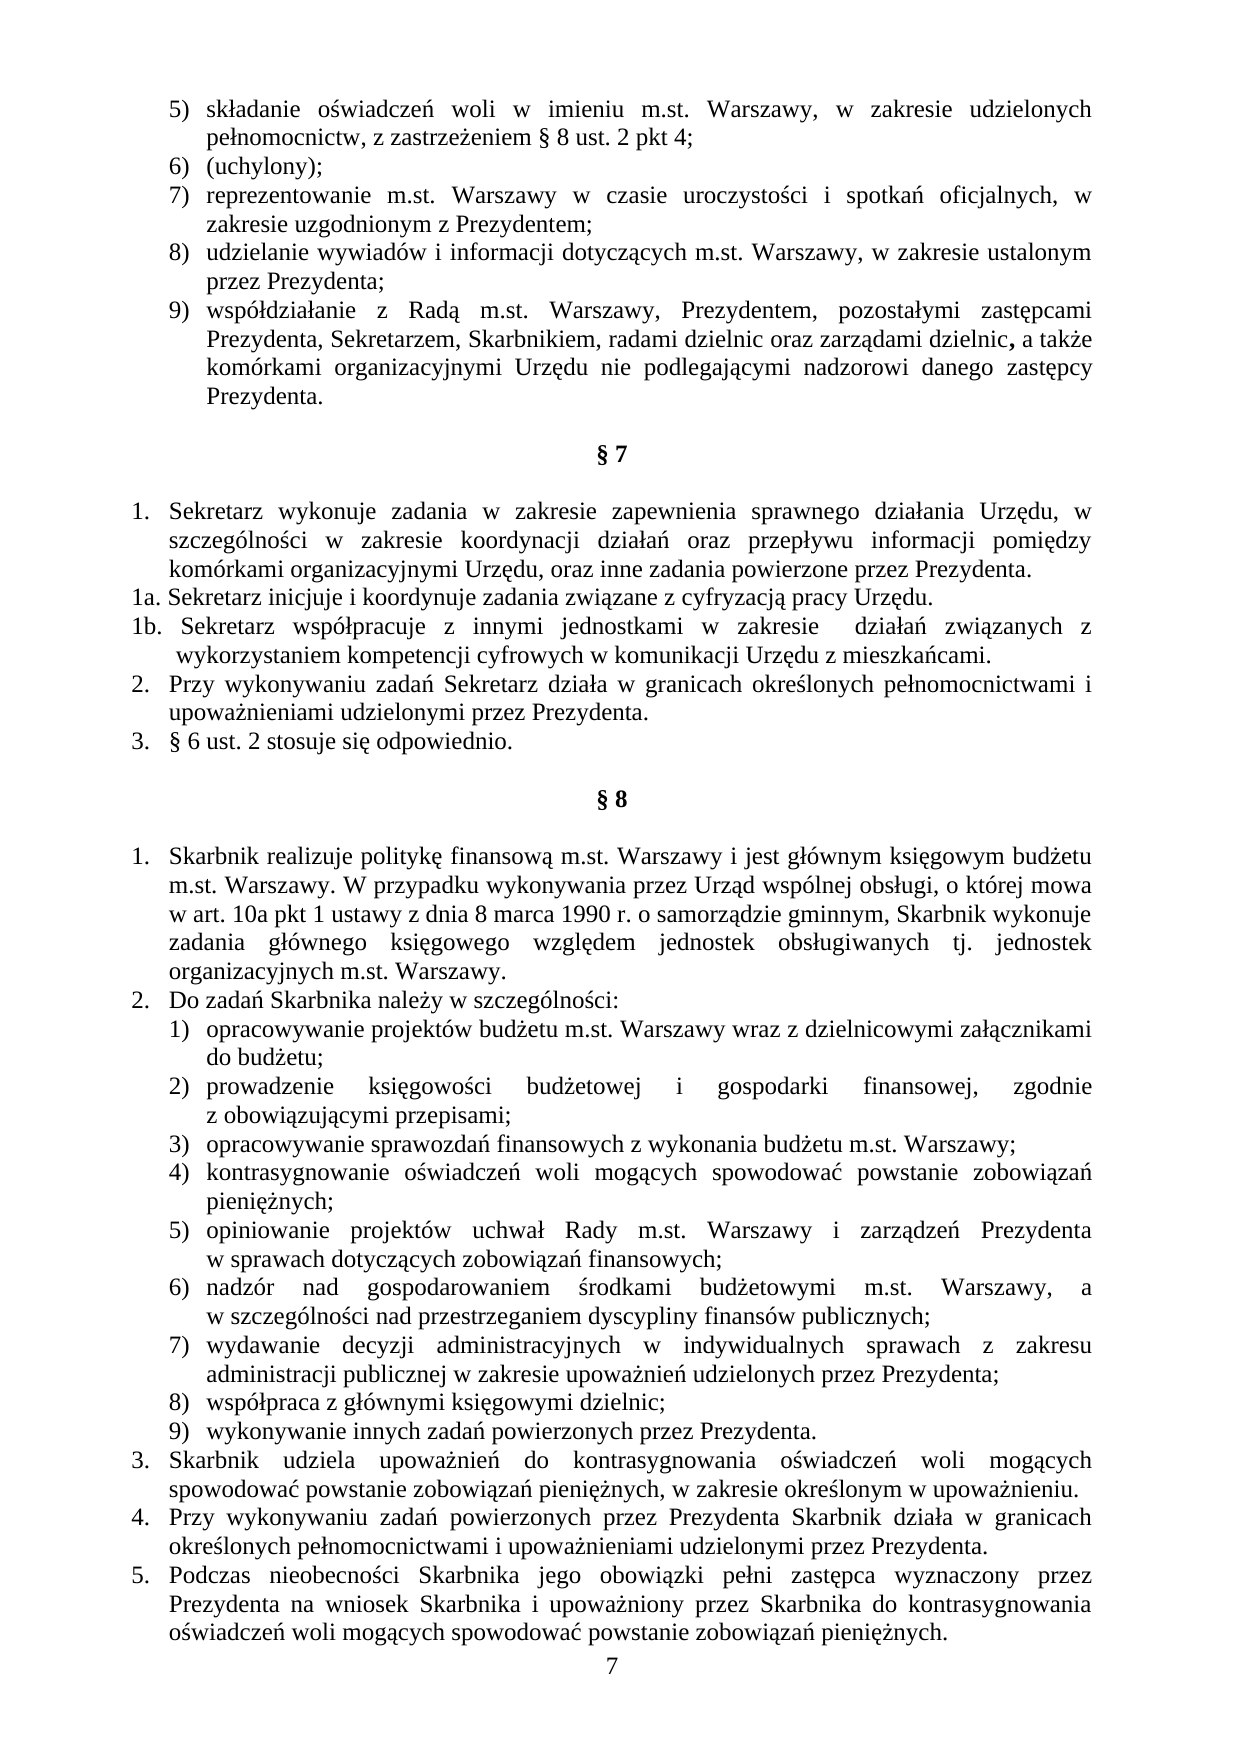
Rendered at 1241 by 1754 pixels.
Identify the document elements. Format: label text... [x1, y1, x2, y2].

list opiniowanie projektów uchwał Rady m.st. Warszawy i zarządzeń Prezydenta w sprawach dotyczących zobowiązań finansowych; [169, 1215, 1092, 1272]
text 1a. Sekretarz inicjuje i koordynuje zadania związane z cyfryzacją pracy Urzędu. [131, 582, 1092, 611]
list prowadzenie księgowości budżetowej i gospodarki finansowej, zgodnie z obowiązującymi przepisami; [169, 1071, 1092, 1129]
list opracowywanie projektów budżetu m.st. Warszawy wraz z dzielnicowymi załącznikami do budżetu; [169, 1014, 1092, 1071]
list reprezentowanie m.st. Warszawy w czasie uroczystości i spotkań oficjalnych, w zakresie uzgodnionym z Prezydentem; [169, 180, 1092, 237]
list Przy wykonywaniu zadań Sekretarz działa w granicach określonych pełnomocnictwami i upoważnieniami udzielonymi przez Prezydenta. [131, 669, 1092, 726]
list współdziałanie z Radą m.st. Warszawy, Prezydentem, pozostałymi zastępcami Prezydenta, Sekretarzem, Skarbnikiem, radami dzielnic oraz zarządami dzielnic, a także komórkami organizacyjnymi Urzędu nie podlegającymi nadzorowi danego zastępcy Prezydenta. [169, 295, 1092, 410]
list udzielanie wywiadów i informacji dotyczących m.st. Warszawy, w zakresie ustalonym przez Prezydenta; [169, 237, 1092, 295]
text 1b. Sekretarz współpracuje z innymi jednostkami w zakresie działań związanych z wykorzystaniem kompetencji cyfrowych w komunikacji Urzędu z mieszkańcami. [131, 611, 1092, 669]
list opracowywanie sprawozdań finansowych z wykonania budżetu m.st. Warszawy; [169, 1129, 1092, 1157]
list (uchylony); [169, 151, 1092, 180]
text § 8 [131, 784, 1092, 812]
list § 6 ust. 2 stosuje się odpowiednio. [131, 726, 1092, 755]
list wykonywanie innych zadań powierzonych przez Prezydenta. [169, 1416, 1092, 1445]
list nadzór nad gospodarowaniem środkami budżetowymi m.st. Warszawy, a w szczególności nad przestrzeganiem dyscypliny finansów publicznych; [169, 1272, 1092, 1330]
list składanie oświadczeń woli w imieniu m.st. Warszawy, w zakresie udzielonych pełnomocnictw, z zastrzeżeniem § 8 ust. 2 pkt 4; [169, 94, 1092, 151]
list Przy wykonywaniu zadań powierzonych przez Prezydenta Skarbnik działa w granicach określonych pełnomocnictwami i upoważnieniami udzielonymi przez Prezydenta. [131, 1502, 1092, 1560]
subtitle § 7 [131, 439, 1092, 467]
list współpraca z głównymi księgowymi dzielnic; [169, 1387, 1092, 1416]
list Skarbnik realizuje politykę finansową m.st. Warszawy i jest głównym księgowym budżetu m.st. Warszawy. W przypadku wykonywania przez Urząd wspólnej obsługi, o której mowa w art. 10a pkt 1 ustawy z dnia 8 marca 1990 r. o samorządzie gminnym, Skarbnik wykonuje zadania głównego księgowego względem jednostek obsługiwanych tj. jednostek organizacyjnych m.st. Warszawy. [131, 841, 1092, 985]
list wydawanie decyzji administracyjnych w indywidualnych sprawach z zakresu administracji publicznej w zakresie upoważnień udzielonych przez Prezydenta; [169, 1330, 1092, 1387]
list Skarbnik udziela upoważnień do kontrasygnowania oświadczeń woli mogących spowodować powstanie zobowiązań pieniężnych, w zakresie określonym w upoważnieniu. [131, 1445, 1092, 1502]
list Do zadań Skarbnika należy w szczególności: [131, 985, 1092, 1014]
list Sekretarz wykonuje zadania w zakresie zapewnienia sprawnego działania Urzędu, w szczególności w zakresie koordynacji działań oraz przepływu informacji pomiędzy komórkami organizacyjnymi Urzędu, oraz inne zadania powierzone przez Prezydenta. [131, 496, 1092, 582]
list kontrasygnowanie oświadczeń woli mogących spowodować powstanie zobowiązań pieniężnych; [169, 1157, 1092, 1215]
list Podczas nieobecności Skarbnika jego obowiązki pełni zastępca wyznaczony przez Prezydenta na wniosek Skarbnika i upoważniony przez Skarbnika do kontrasygnowania oświadczeń woli mogących spowodować powstanie zobowiązań pieniężnych. [131, 1560, 1092, 1646]
